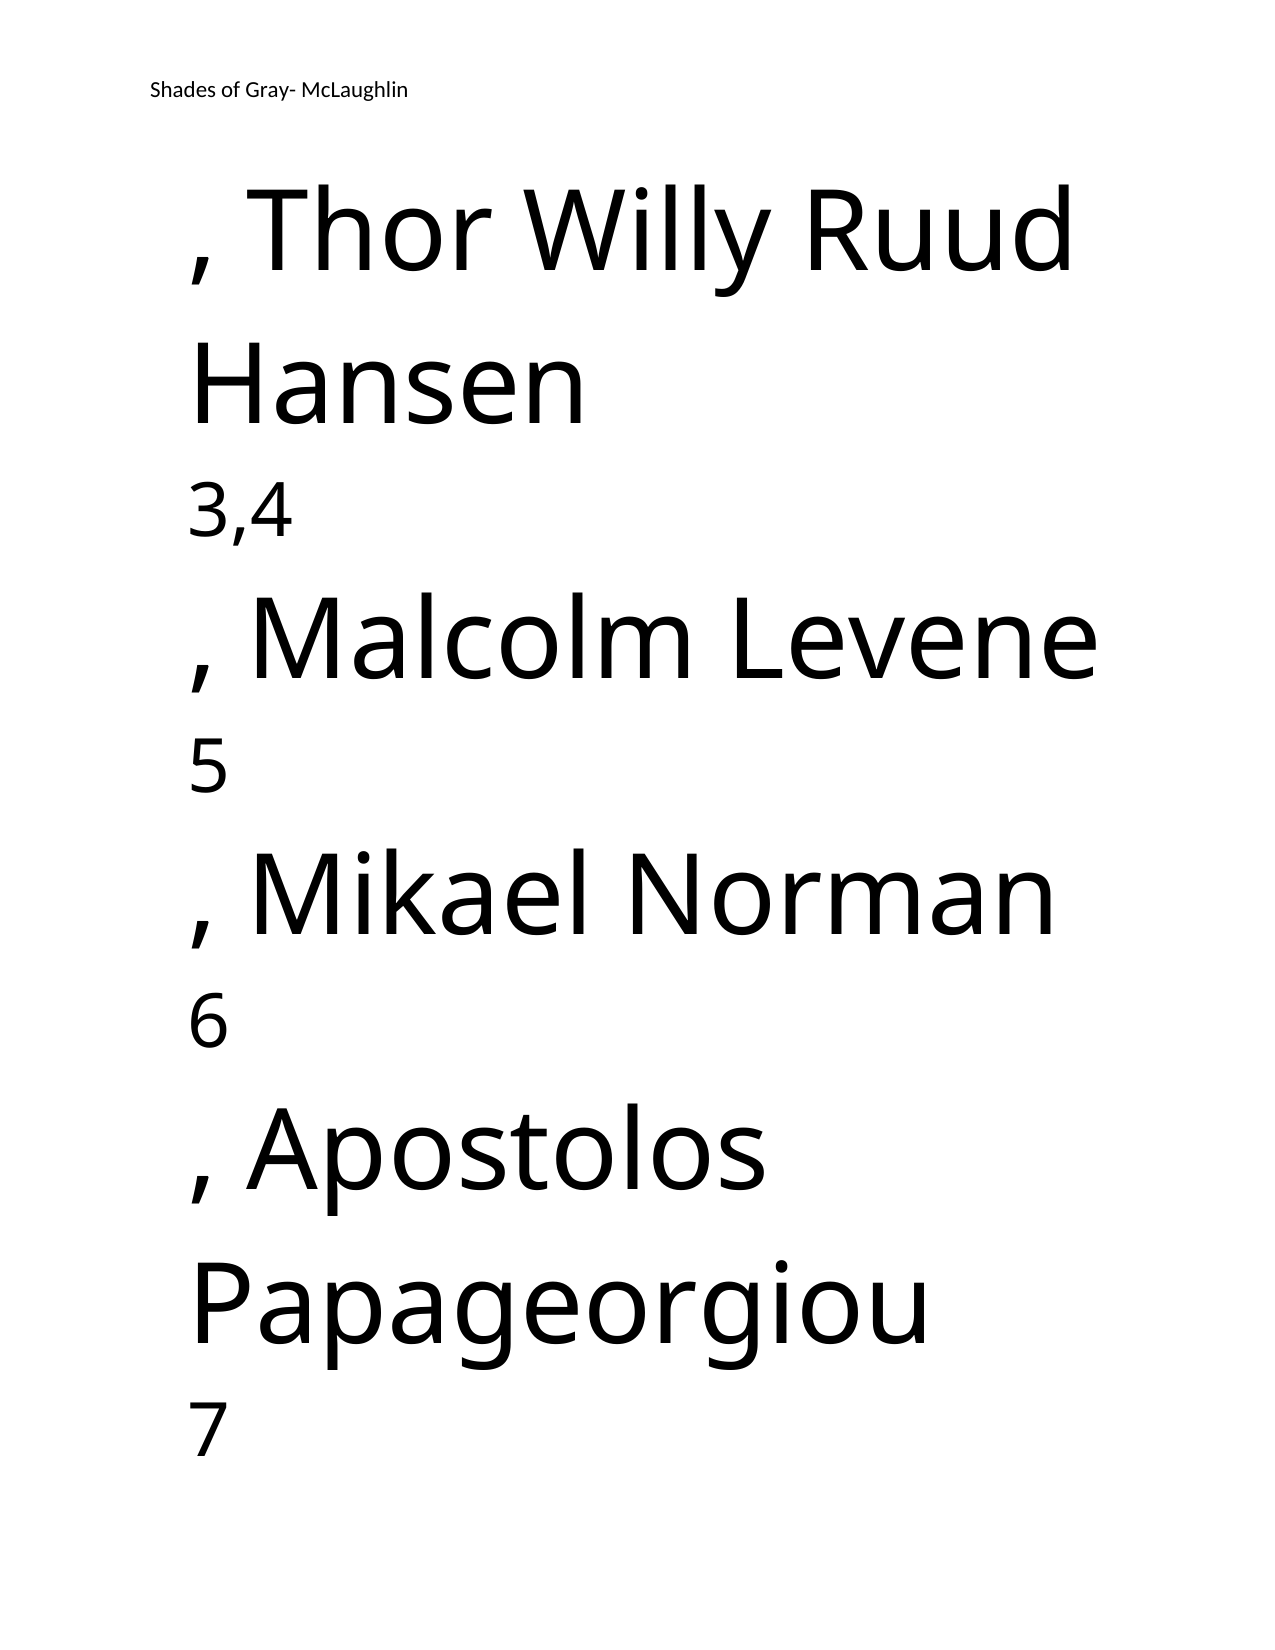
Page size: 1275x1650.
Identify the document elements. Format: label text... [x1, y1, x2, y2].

text , Apostolos [187, 1069, 1125, 1223]
text 7 [187, 1376, 1125, 1478]
text 6 [187, 967, 1125, 1069]
text 3,4 [187, 456, 1125, 559]
text , Mikael Norman [187, 814, 1125, 967]
text , Malcolm Levene [187, 559, 1125, 712]
text , Thor Willy Ruud Hansen [187, 150, 1125, 456]
text 5 [187, 712, 1125, 814]
text Papageorgiou [187, 1223, 1125, 1376]
